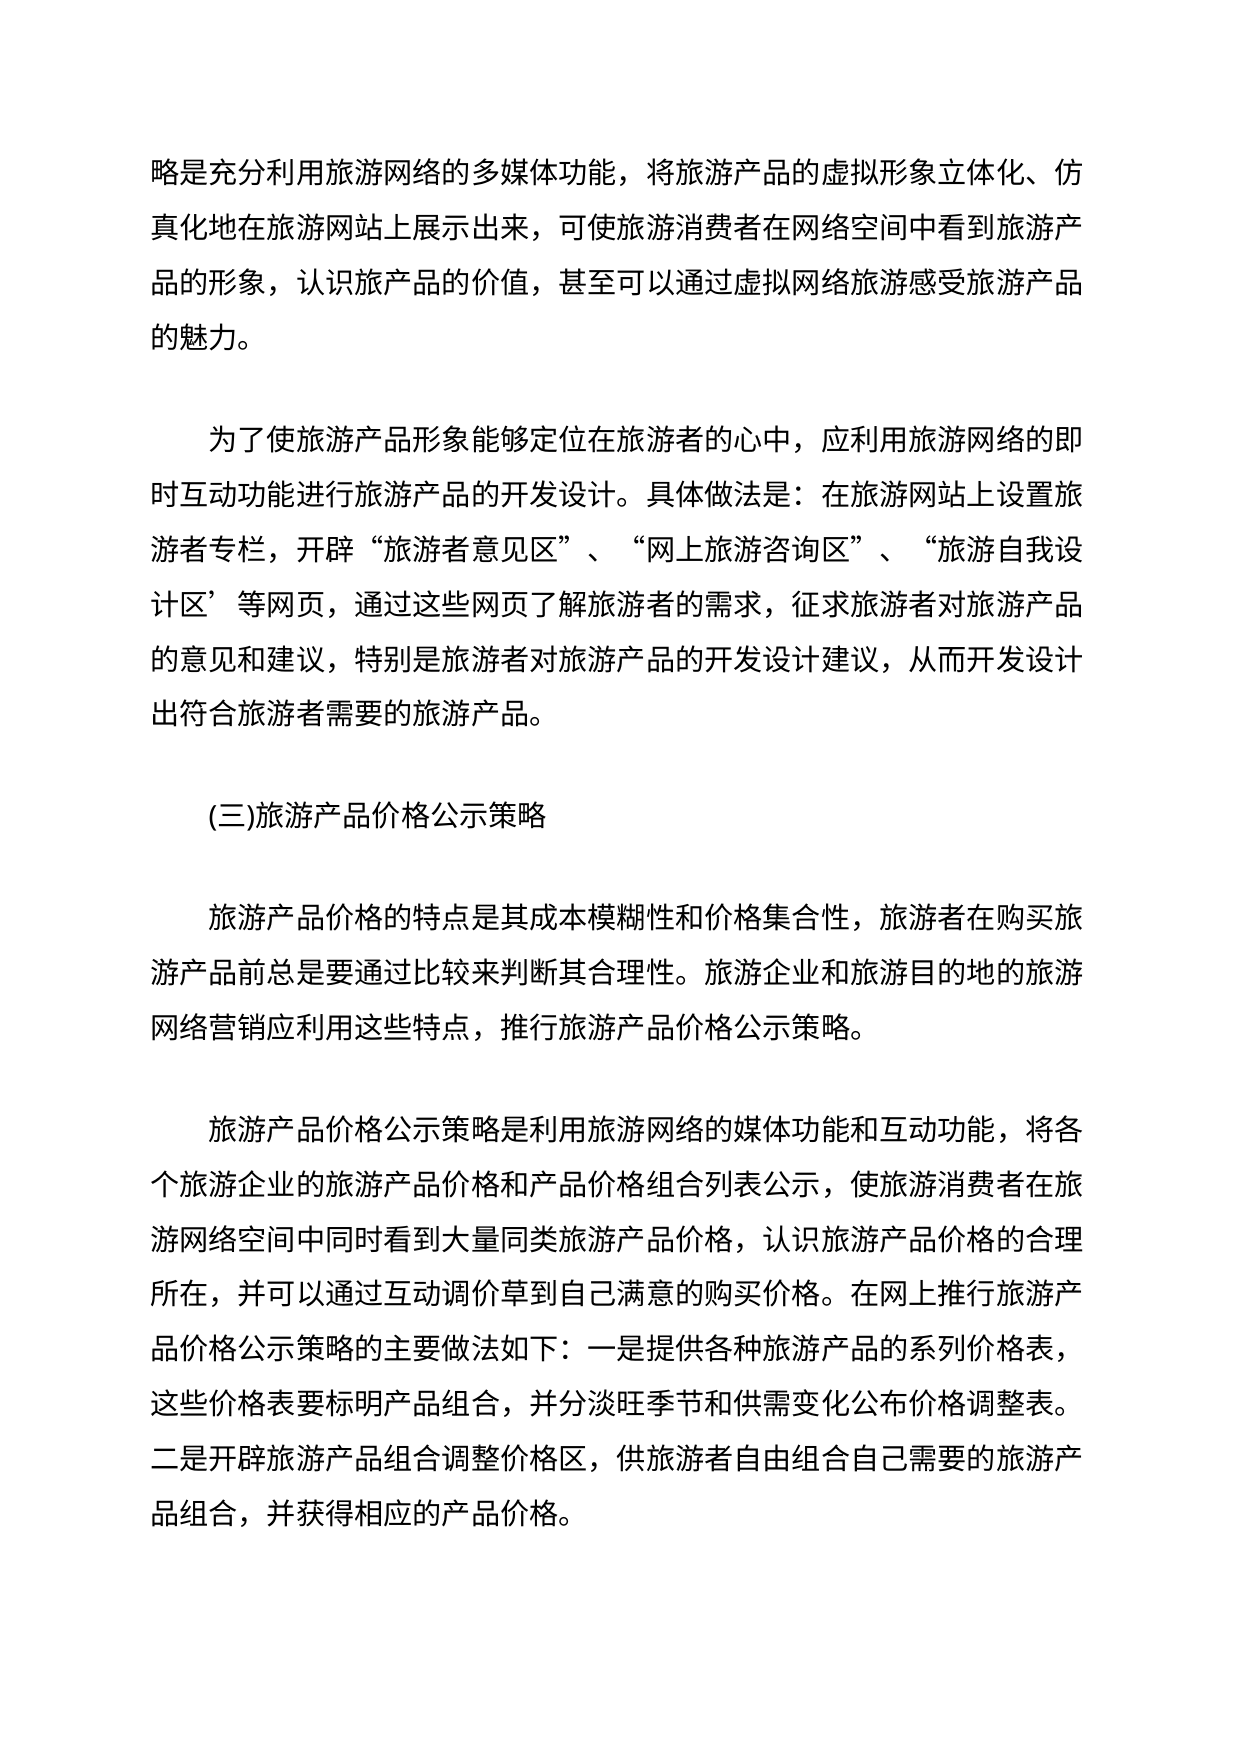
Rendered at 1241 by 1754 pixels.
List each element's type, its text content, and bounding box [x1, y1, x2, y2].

text 旅游产品价格公示策略是利用旅游网络的媒体功能和互动功能，将各个旅游企业的旅游产品价格和产品价格组合列表公示，使旅游消费者在旅游网络空间中同时看到大量同类旅游产品价格，认识旅游产品价格的合理所在，并可以通过互动调价草到自己满意的购买价格。在网上推行旅游产品价格公示策略的主要做法如下：一是提供各种旅游产品的系列价格表，这些价格表要标明产品组合，并分淡旺季节和供需变化公布价格调整表。二是开辟旅游产品组合调整价格区，供旅游者自由组合自己需要的旅游产品组合，并获得相应的产品价格。 [150, 1106, 1090, 1533]
text 为了使旅游产品形象能够定位在旅游者的心中，应利用旅游网络的即时互动功能进行旅游产品的开发设计。具体做法是：在旅游网站上设置旅游者专栏，开辟“旅游者意见区”、“网上旅游咨询区”、“旅游自我设计区’等网页，通过这些网页了解旅游者的需求，征求旅游者对旅游产品的意见和建议，特别是旅游者对旅游产品的开发设计建议，从而开发设计出符合旅游者需要的旅游产品。 [150, 416, 1090, 733]
text 旅游产品价格的特点是其成本模糊性和价格集合性，旅游者在购买旅游产品前总是要通过比较来判断其合理性。旅游企业和旅游目的地的旅游网络营销应利用这些特点，推行旅游产品价格公示策略。 [150, 895, 1090, 1047]
text (三)旅游产品价格公示策略 [150, 793, 1090, 835]
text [150, 150, 1090, 357]
